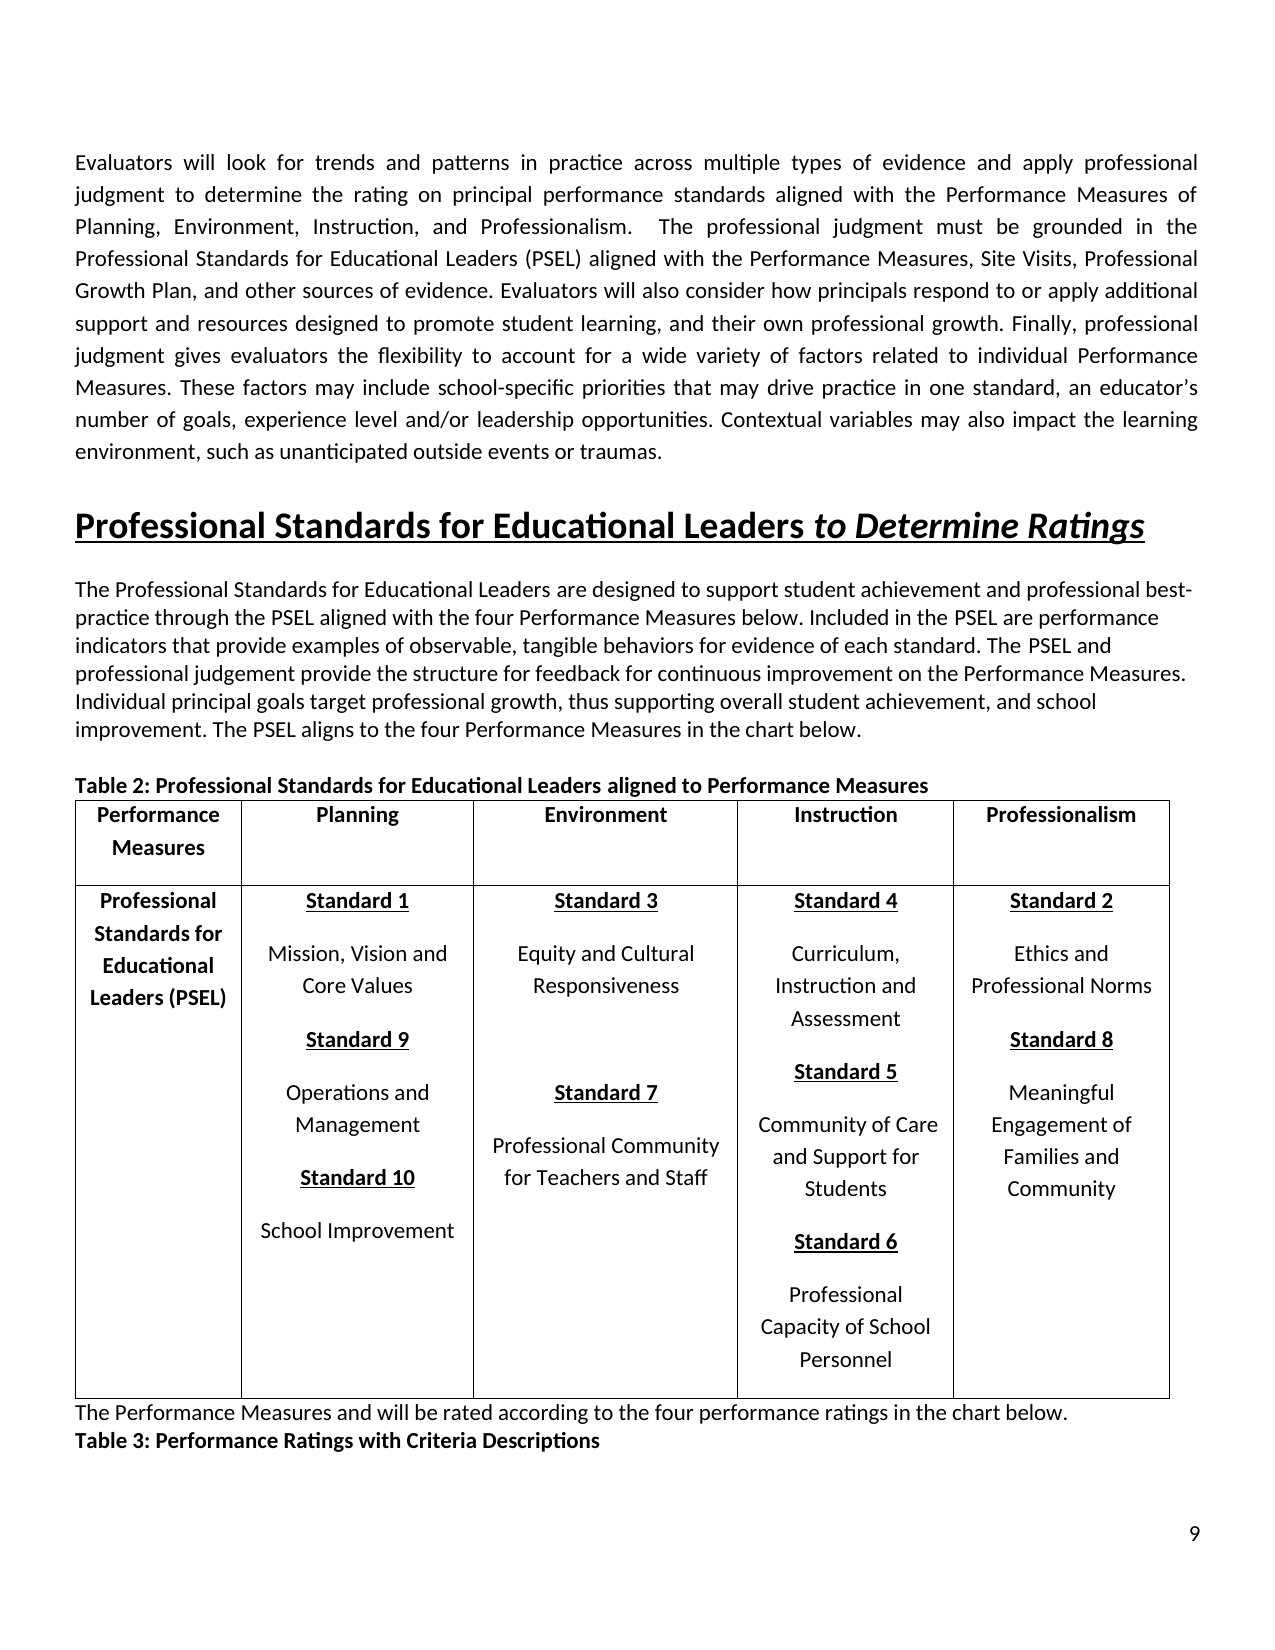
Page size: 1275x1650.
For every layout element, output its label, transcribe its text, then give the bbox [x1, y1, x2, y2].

table_cell Standard 3 Equity and Cultural Responsiveness Standard 7 Professional Community for Teachers and Staff [474, 886, 737, 1397]
table_cell Standard 4 Curriculum, Instruction and Assessment Standard 5 Community of Care and Support for Students Standard 6 Professional Capacity of School Personnel [738, 886, 953, 1397]
table_header Environment [474, 801, 737, 885]
text Table 2: Professional Standards for Educational Leaders aligned to Performance Measures [75, 771, 1200, 799]
text The Performance Measures and will be rated according to the four performance ratings in the chart below. [75, 1398, 1200, 1426]
table_header Performance Measures [76, 801, 241, 885]
text The Professional Standards for Educational Leaders are designed to support student achievement and professional best-practice through the PSEL aligned with the four Performance Measures below. Included in the PSEL are performance indicators that provide examples of observable, tangible behaviors for evidence of each standard. The PSEL and professional judgement provide the structure for feedback for continuous improvement on the Performance Measures. Individual principal goals target professional growth, thus supporting overall student achievement, and school improvement. The PSEL aligns to the four Performance Measures in the chart below. [75, 575, 1200, 743]
table_cell Professional Standards for Educational Leaders (PSEL) [76, 886, 241, 1397]
text Table 3: Performance Ratings with Criteria Descriptions [75, 1426, 1200, 1454]
table_cell Standard 1 Mission, Vision and Core Values Standard 9 Operations and Management Standard 10 School Improvement [242, 886, 473, 1397]
table_header Professionalism [954, 801, 1169, 885]
text Professional Standards for Educational Leaders to Determine Ratings [75, 502, 1200, 548]
text Evaluators will look for trends and patterns in practice across multiple types of evidence and apply professional judgment to determine the rating on principal performance standards aligned with the Performance Measures of Planning, Environment, Instruction, and Professionalism. The professional judgment must be grounded in the Professional Standards for Educational Leaders (PSEL) aligned with the Performance Measures, Site Visits, Professional Growth Plan, and other sources of evidence. Evaluators will also consider how principals respond to or apply additional support and resources designed to promote student learning, and their own professional growth. Finally, professional judgment gives evaluators the flexibility to account for a wide variety of factors related to individual Performance Measures. These factors may include school-specific priorities that may drive practice in one standard, an educator’s number of goals, experience level and/or leadership opportunities. Contextual variables may also impact the learning environment, such as unanticipated outside events or traumas. [75, 148, 1200, 465]
table_header Instruction [738, 801, 953, 885]
table_header Planning [242, 801, 473, 885]
table_cell Standard 2 Ethics and Professional Norms Standard 8 Meaningful Engagement of Families and Community [954, 886, 1169, 1397]
